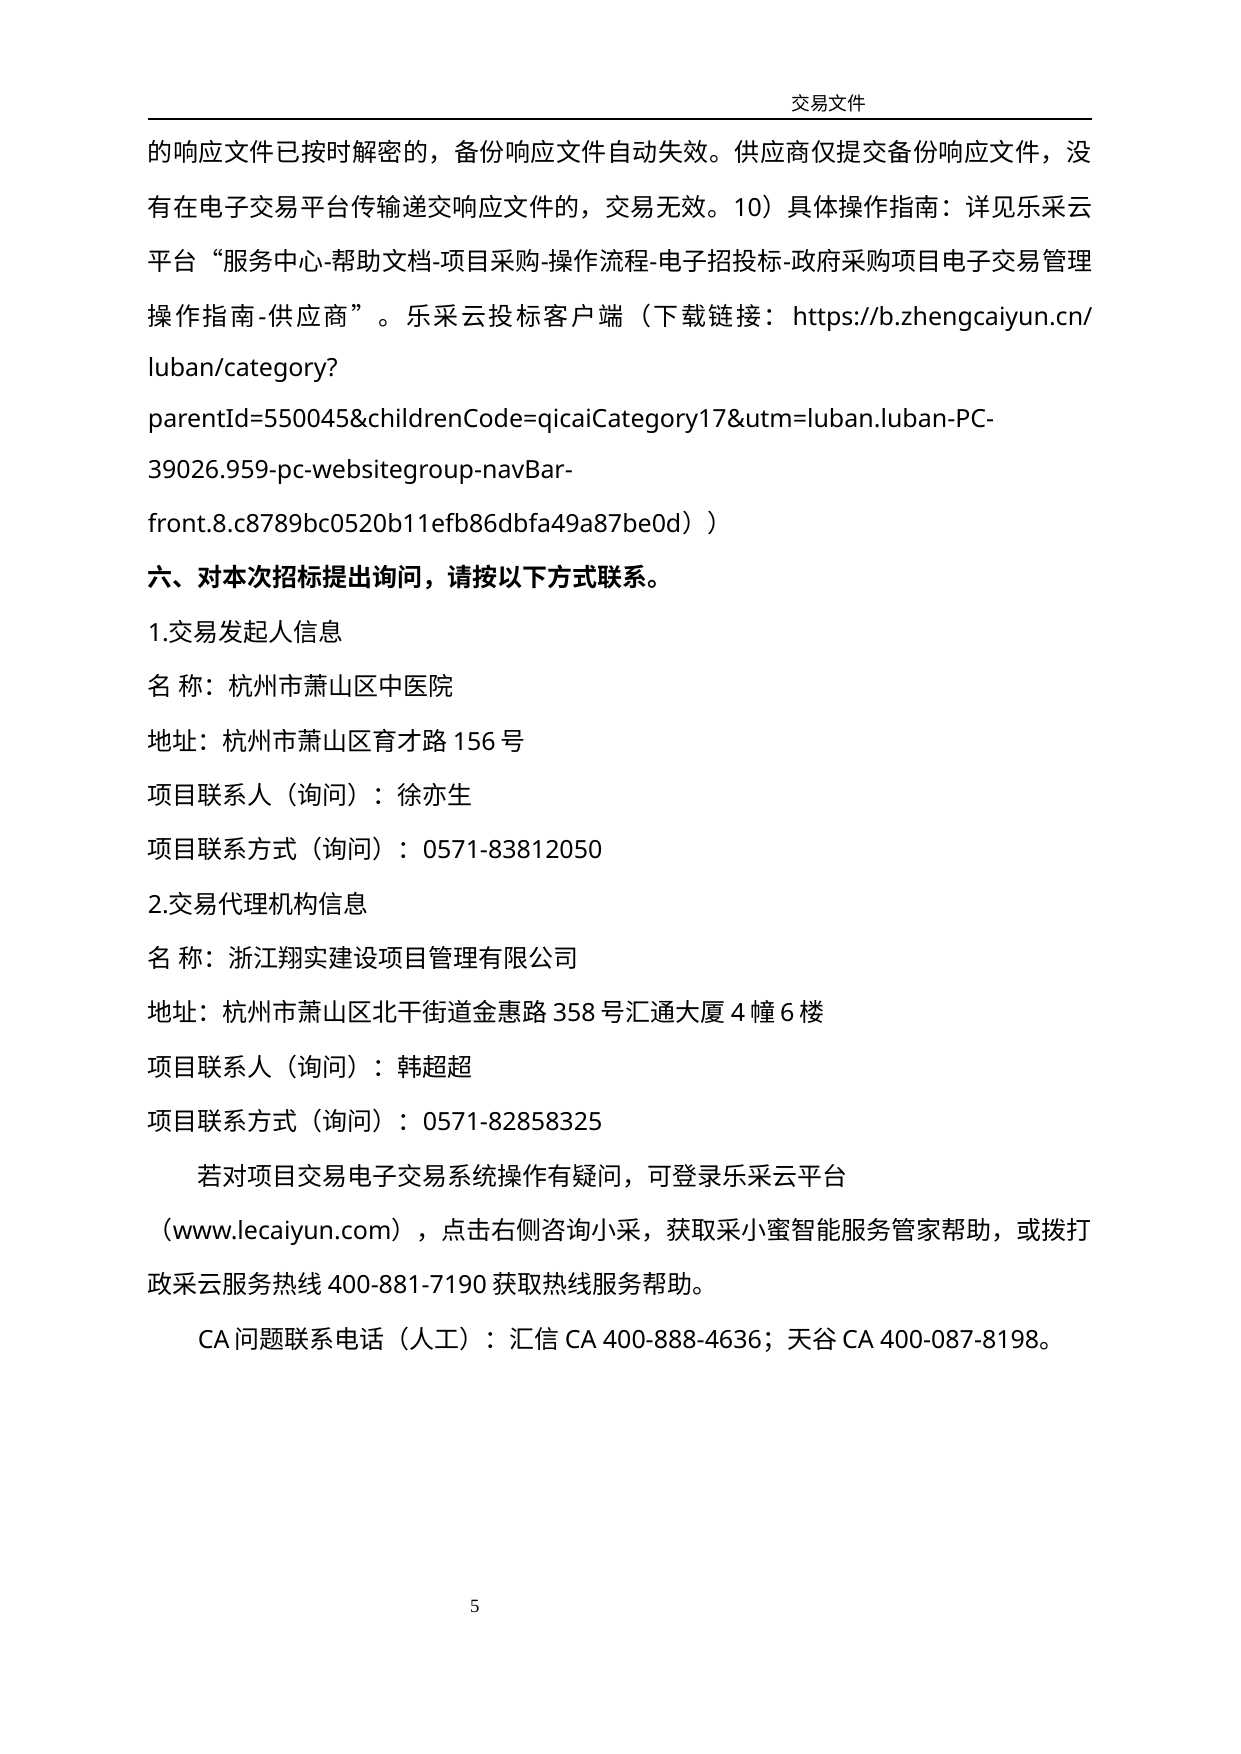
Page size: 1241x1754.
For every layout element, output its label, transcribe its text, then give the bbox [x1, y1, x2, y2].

text 地址：杭州市萧山区北干街道金惠路358号汇通大厦4幢6楼 [148, 993, 1092, 1029]
text 名 称：杭州市萧山区中医院 [148, 667, 1092, 703]
text 项目联系方式（询问）：0571-83812050 [148, 830, 1092, 866]
subtitle 六、对本次招标提出询问，请按以下方式联系。 [148, 558, 1092, 594]
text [148, 133, 1092, 540]
text 项目联系人（询问）：徐亦生 [148, 775, 1092, 812]
text 1.交易发起人信息 [148, 612, 1092, 648]
text 名 称：浙江翔实建设项目管理有限公司 [148, 938, 1092, 975]
text 2.交易代理机构信息 [148, 884, 1092, 920]
text 项目联系方式（询问）：0571-82858325 [148, 1102, 1092, 1138]
text CA问题联系电话（人工）：汇信CA 400-888-4636；天谷CA 400-087-8198。 [148, 1319, 1092, 1355]
text 项目联系人（询问）：韩超超 [148, 1047, 1092, 1083]
text 若对项目交易电子交易系统操作有疑问，可登录乐采云平台（www.lecaiyun.com），点击右侧咨询小采，获取采小蜜智能服务管家帮助，或拨打政采云服务热线400-881-7190获取热线服务帮助。 [148, 1156, 1092, 1301]
text 地址：杭州市萧山区育才路156号 [148, 721, 1092, 757]
